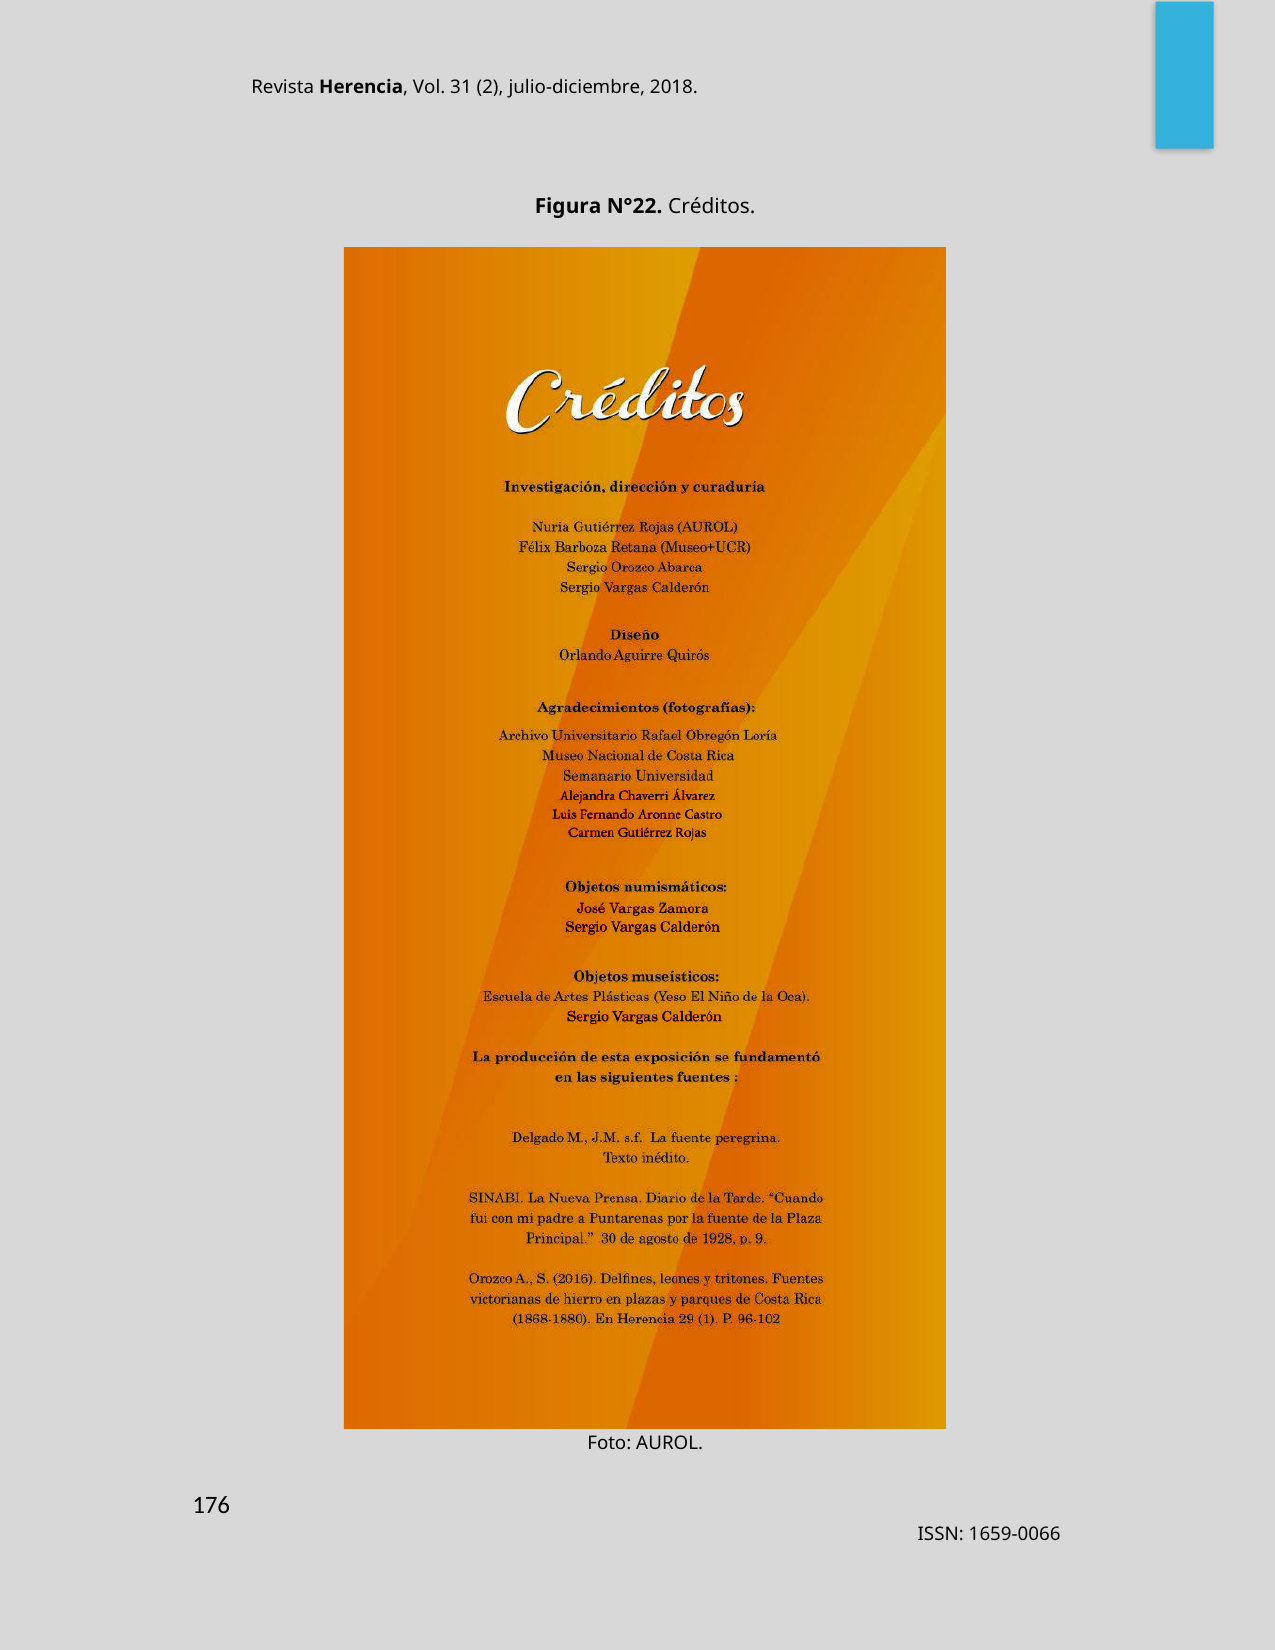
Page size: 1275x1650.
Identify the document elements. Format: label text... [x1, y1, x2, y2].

text Figura N°22. Créditos. [192, 191, 1098, 219]
picture [343, 247, 946, 1429]
text Foto: AUROL. [192, 1429, 1098, 1454]
